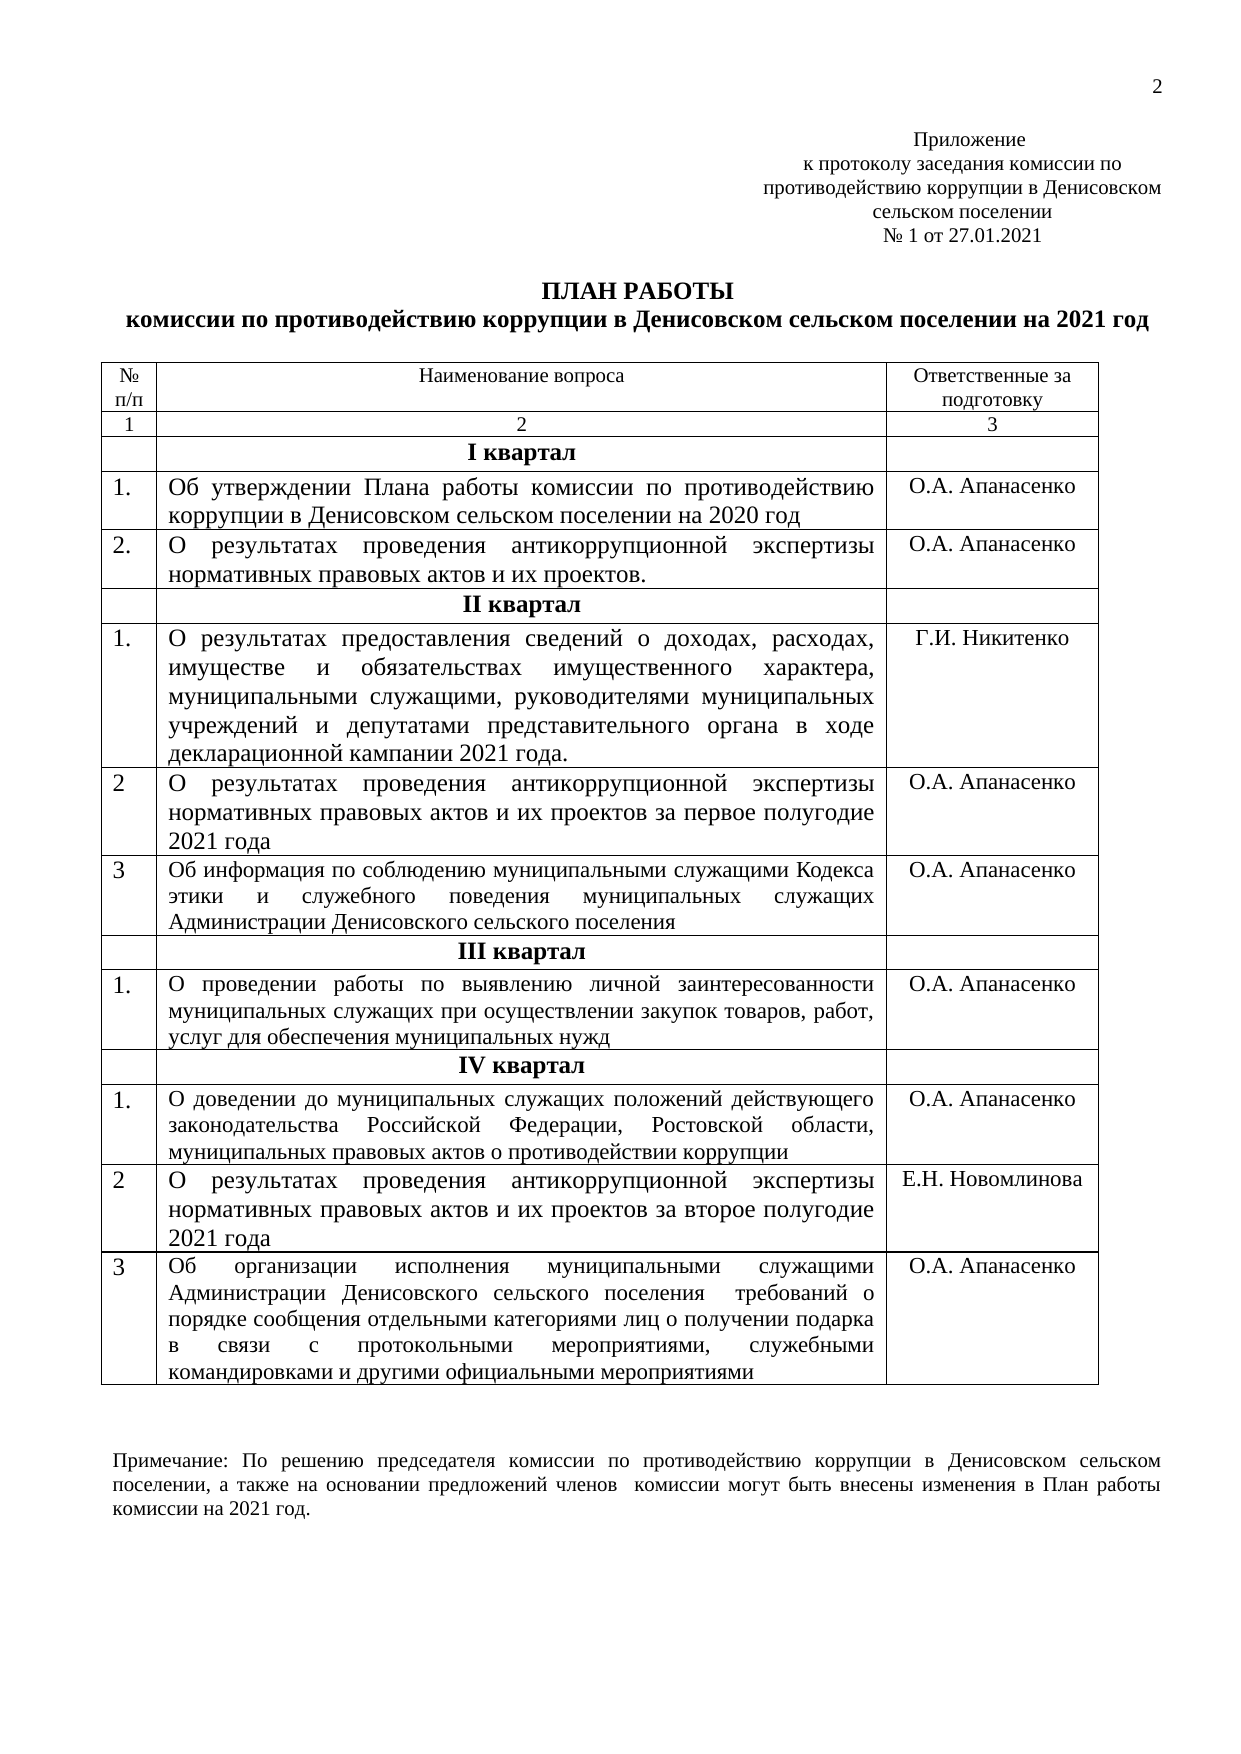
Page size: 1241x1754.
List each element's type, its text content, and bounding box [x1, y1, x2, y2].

table_header Наименование вопроса [157, 363, 886, 411]
table_cell [102, 1050, 156, 1084]
table_cell О.А. Апанасенко [887, 530, 1098, 588]
table_cell 3 [102, 1253, 156, 1384]
table_cell Об утверждении Плана работы комиссии по противодействию коррупции в Денисовском сельском поселении на 2020 год [157, 472, 886, 529]
text Приложение [762, 127, 1162, 151]
table_cell [102, 437, 156, 471]
text комиссии по противодействию коррупции в Денисовском сельском поселении на 2021 год [112, 304, 1162, 333]
table_cell Е.Н. Новомлинова [887, 1165, 1098, 1251]
table_cell О результатах проведения антикоррупционной экспертизы нормативных правовых актов и их проектов за первое полугодие 2021 года [157, 768, 886, 854]
text к протоколу заседания комиссии по противодействию коррупции в Денисовском сельском поселении [762, 151, 1162, 223]
table_cell Г.И. Никитенко [887, 624, 1098, 767]
table_cell О.А. Апанасенко [887, 768, 1098, 854]
table_cell 2 [102, 1165, 156, 1251]
table_cell О результатах проведения антикоррупционной экспертизы нормативных правовых актов и их проектов. [157, 530, 886, 588]
text ПЛАН РАБОТЫ [112, 276, 1162, 304]
table_cell О доведении до муниципальных служащих положений действующего законодательства Российской Федерации, Ростовской области, муниципальных правовых актов о противодействии коррупции [157, 1085, 886, 1164]
table_cell О.А. Апанасенко [887, 856, 1098, 935]
table_cell [887, 589, 1098, 622]
table_cell 1. [102, 1085, 156, 1164]
table_cell [102, 589, 156, 622]
table_cell 2. [102, 530, 156, 588]
table_cell [887, 437, 1098, 471]
table_cell 2 [102, 768, 156, 854]
table_cell О.А. Апанасенко [887, 970, 1098, 1049]
table_cell О.А. Апанасенко [887, 1253, 1098, 1384]
table_cell II квартал [157, 589, 886, 622]
table_cell [887, 936, 1098, 969]
table_cell III квартал [157, 936, 886, 969]
table_cell О.А. Апанасенко [887, 1085, 1098, 1164]
table_cell [887, 1050, 1098, 1084]
table_cell 2 [157, 412, 886, 436]
table_cell 1. [102, 624, 156, 767]
table_cell 3 [887, 412, 1098, 436]
table_cell О результатах предоставления сведений о доходах, расходах, имуществе и обязательствах имущественного характера, муниципальными служащими, руководителями муниципальных учреждений и депутатами представительного органа в ходе декларационной кампании 2021 года. [157, 624, 886, 767]
table_cell О проведении работы по выявлению личной заинтересованности муниципальных служащих при осуществлении закупок товаров, работ, услуг для обеспечения муниципальных нужд [157, 970, 886, 1049]
table_cell 3 [102, 856, 156, 935]
table_cell Об информация по соблюдению муниципальными служащими Кодекса этики и служебного поведения муниципальных служащих Администрации Денисовского сельского поселения [157, 856, 886, 935]
table_cell IV квартал [157, 1050, 886, 1084]
table_cell О результатах проведения антикоррупционной экспертизы нормативных правовых актов и их проектов за второе полугодие 2021 года [157, 1165, 886, 1251]
table_cell [102, 936, 156, 969]
text № 1 от 27.01.2021 [762, 223, 1162, 247]
text Примечание: По решению председателя комиссии по противодействию коррупции в Денисовском сельском поселении, а также на основании предложений членов комиссии могут быть внесены изменения в План работы комиссии на 2021 год. [112, 1447, 1162, 1520]
table_header Ответственные за подготовку [887, 363, 1098, 411]
table_header № п/п [102, 363, 156, 411]
table_cell 1. [102, 472, 156, 529]
table_cell 1. [102, 970, 156, 1049]
table_cell 1 [102, 412, 156, 436]
table_cell Об организации исполнения муниципальными служащими Администрации Денисовского сельского поселения требований о порядке сообщения отдельными категориями лиц о получении подарка в связи с протокольными мероприятиями, служебными командировками и другими официальными мероприятиями [157, 1253, 886, 1384]
table_cell О.А. Апанасенко [887, 472, 1098, 529]
table_cell I квартал [157, 437, 886, 471]
